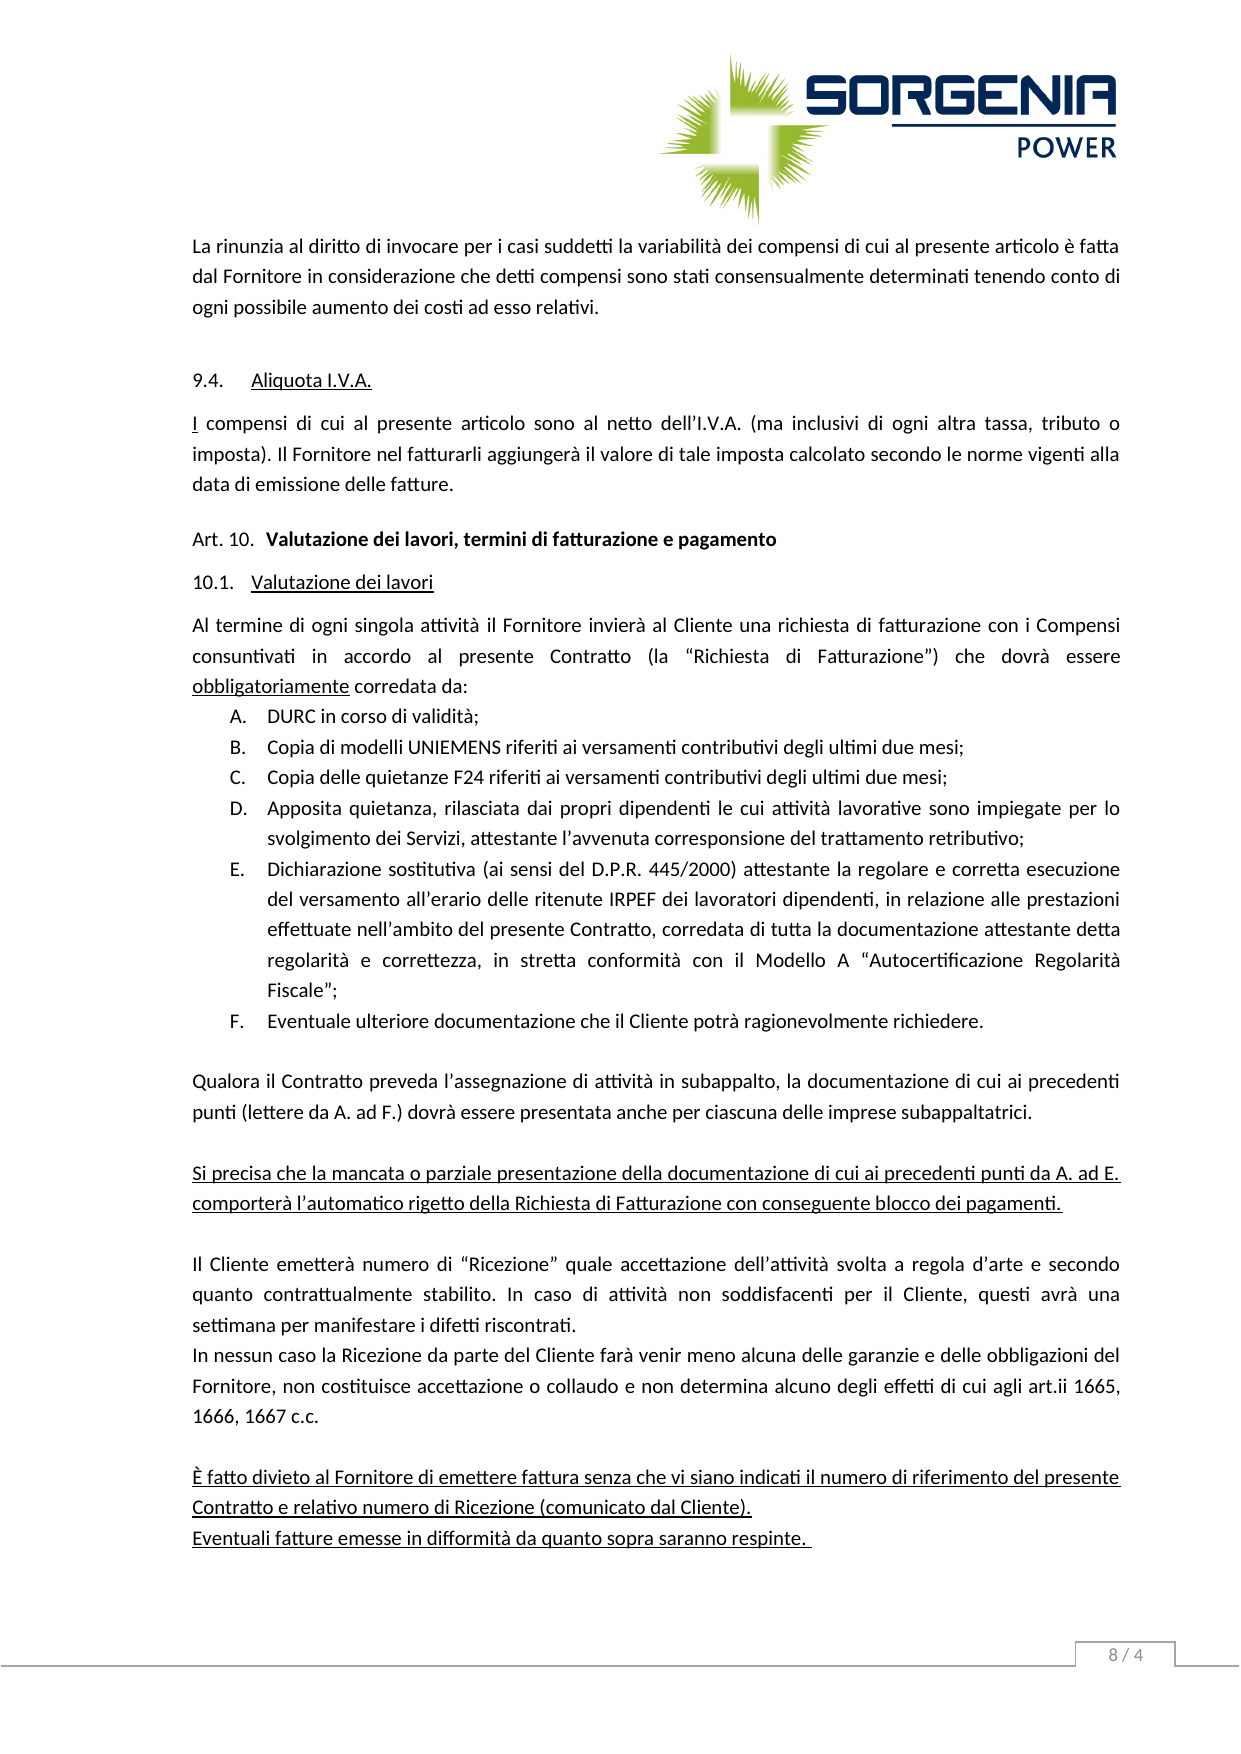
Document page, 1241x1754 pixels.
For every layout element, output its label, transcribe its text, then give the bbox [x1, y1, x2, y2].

list Copia delle quietanze F24 riferiti ai versamenti contributivi degli ultimi due mesi; [229, 764, 1122, 790]
list Apposita quietanza, rilasciata dai propri dipendenti le cui attività lavorative sono impiegate per lo svolgimento dei Servizi, attestante l’avvenuta corresponsione del trattamento retributivo; [229, 795, 1122, 851]
list DURC in corso di validità; [229, 704, 1122, 729]
subtitle Valutazione dei lavori [192, 569, 1122, 595]
list Eventuale ulteriore documentazione che il Cliente potrà ragionevolmente richiedere. [229, 1008, 1122, 1033]
text Qualora il Contratto preveda l’assegnazione di attività in subappalto, la documentazione di cui ai precedenti punti (lettere da A. ad F.) dovrà essere presentata anche per ciascuna delle imprese subappaltatrici. [192, 1069, 1122, 1124]
text I compensi di cui al presente articolo sono al netto dell’I.V.A. (ma inclusivi di ogni altra tassa, tributo o imposta). Il Fornitore nel fatturarli aggiungerà il valore di tale imposta calcolato secondo le norme vigenti alla data di emissione delle fatture. [192, 410, 1122, 497]
text È fatto divieto al Fornitore di emettere fattura senza che vi siano indicati il numero di riferimento del presente Contratto e relativo numero di Ricezione (comunicato dal Cliente). [192, 1464, 1122, 1520]
list Il Cliente emetterà numero di “Ricezione” quale accettazione dell’attività svolta a regola d’arte e secondo quanto contrattualmente stabilito. In caso di attività non soddisfacenti per il Cliente, questi avrà una settimana per manifestare i difetti riscontrati. [192, 1251, 1122, 1337]
subtitle Valutazione dei lavori, termini di fatturazione e pagamento [192, 527, 1122, 552]
text La rinunzia al diritto di invocare per i casi suddetti la variabilità dei compensi di cui al presente articolo è fatta dal Fornitore in considerazione che detti compensi sono stati consensualmente determinati tenendo conto di ogni possibile aumento dei costi ad esso relativi. [192, 233, 1122, 319]
text Al termine di ogni singola attività il Fornitore invierà al Cliente una richiesta di fatturazione con i Compensi consuntivati in accordo al presente Contratto (la “Richiesta di Fatturazione”) che dovrà essere obbligatoriamente corredata da: [192, 612, 1122, 699]
text Eventuali fatture emesse in difformità da quanto sopra saranno respinte. [192, 1525, 1122, 1550]
list Dichiarazione sostitutiva (ai sensi del D.P.R. 445/2000) attestante la regolare e corretta esecuzione del versamento all’erario delle ritenute IRPEF dei lavoratori dipendenti, in relazione alle prestazioni effettuate nell’ambito del presente Contratto, corredata di tutta la documentazione attestante detta regolarità e correttezza, in stretta conformità con il Modello A “Autocertificazione Regolarità Fiscale”; [229, 856, 1122, 1003]
text Si precisa che la mancata o parziale presentazione della documentazione di cui ai precedenti punti da A. ad E. comporterà l’automatico rigetto della Richiesta di Fatturazione con conseguente blocco dei pagamenti. [192, 1160, 1122, 1216]
list In nessun caso la Ricezione da parte del Cliente farà venir meno alcuna delle garanzie e delle obbligazioni del Fornitore, non costituisce accettazione o collaudo e non determina alcuno degli effetti di cui agli art.ii 1665, 1666, 1667 c.c. [192, 1342, 1122, 1429]
list Copia di modelli UNIEMENS riferiti ai versamenti contributivi degli ultimi due mesi; [229, 734, 1122, 759]
subtitle Aliquota I.V.A. [192, 367, 1122, 393]
picture [649, 49, 1122, 233]
